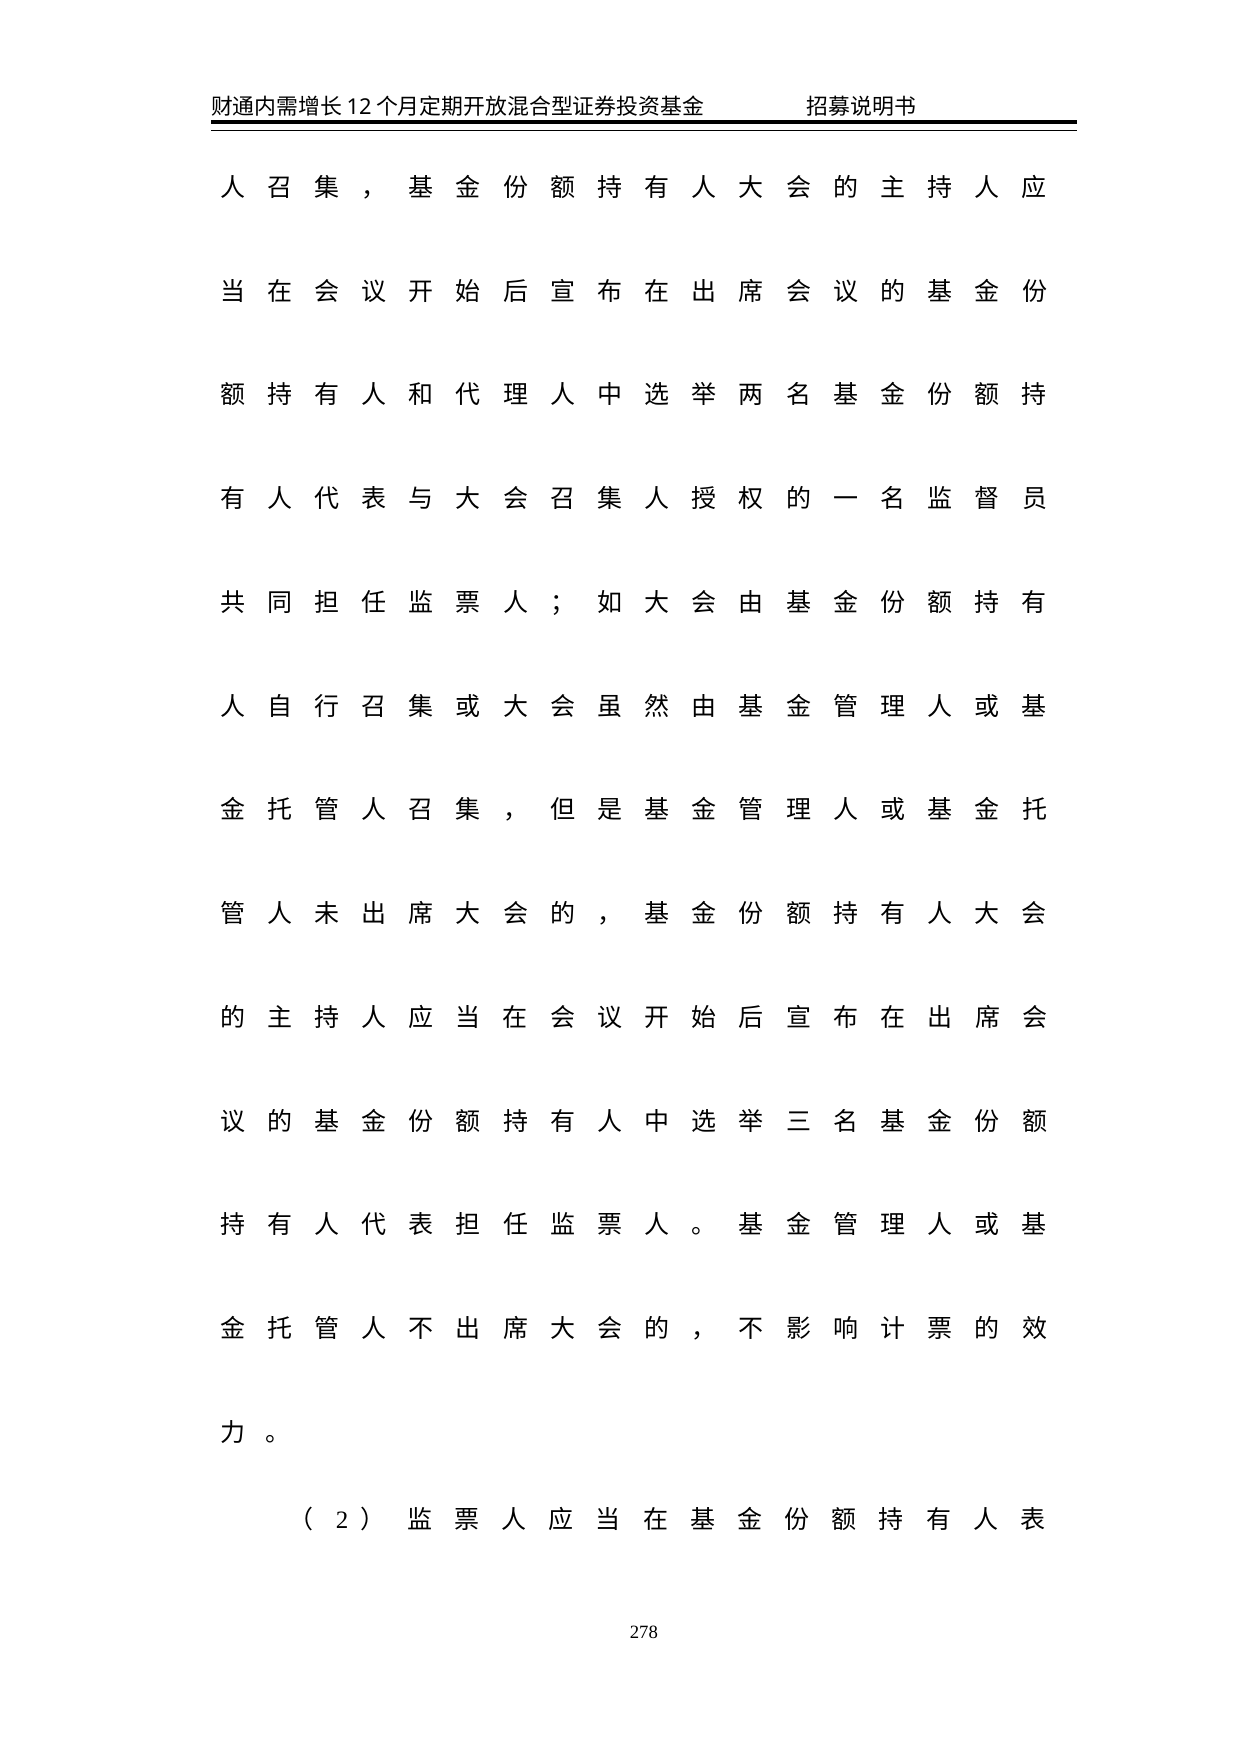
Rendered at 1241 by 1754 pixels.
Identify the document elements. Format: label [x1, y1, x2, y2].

text [220, 1483, 1068, 1552]
text [220, 151, 1068, 1465]
